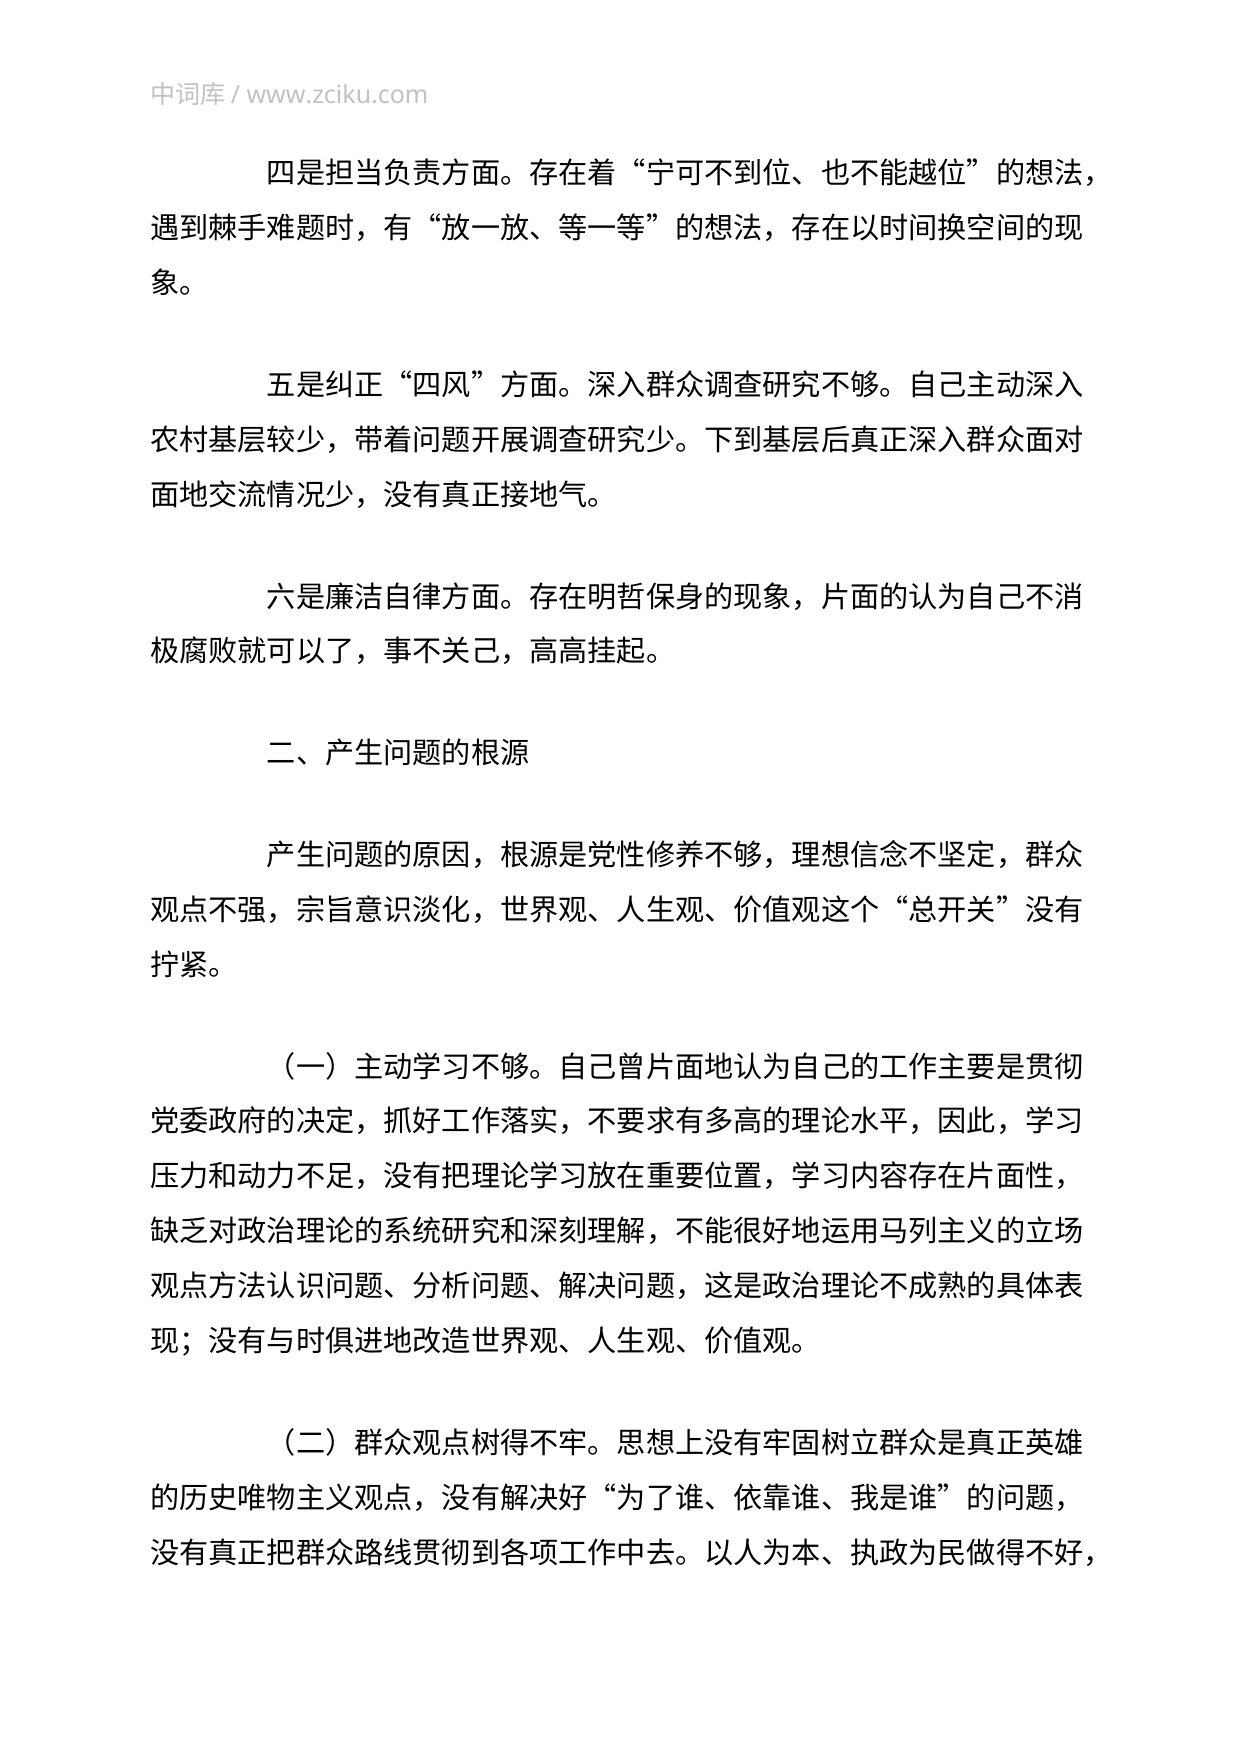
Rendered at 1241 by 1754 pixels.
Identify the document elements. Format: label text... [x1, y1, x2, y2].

text 产生问题的原因，根源是党性修养不够，理想信念不坚定，群众观点不强，宗旨意识淡化，世界观、人生观、价值观这个“总开关”没有拧紧。 [150, 832, 1090, 984]
text 二、产生问题的根源 [150, 730, 1090, 772]
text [150, 1419, 1090, 1571]
text （一）主动学习不够。自己曾片面地认为自己的工作主要是贯彻党委政府的决定，抓好工作落实，不要求有多高的理论水平，因此，学习压力和动力不足，没有把理论学习放在重要位置，学习内容存在片面性，缺乏对政治理论的系统研究和深刻理解，不能很好地运用马列主义的立场观点方法认识问题、分析问题、解决问题，这是政治理论不成熟的具体表现；没有与时俱进地改造世界观、人生观、价值观。 [150, 1043, 1090, 1360]
text 四是担当负责方面。存在着“宁可不到位、也不能越位”的想法，遇到棘手难题时，有“放一放、等一等”的想法，存在以时间换空间的现象。 [150, 150, 1090, 302]
text 五是纠正“四风”方面。深入群众调查研究不够。自己主动深入农村基层较少，带着问题开展调查研究少。下到基层后真正深入群众面对面地交流情况少，没有真正接地气。 [150, 362, 1090, 514]
text 六是廉洁自律方面。存在明哲保身的现象，片面的认为自己不消极腐败就可以了，事不关己，高高挂起。 [150, 573, 1090, 670]
